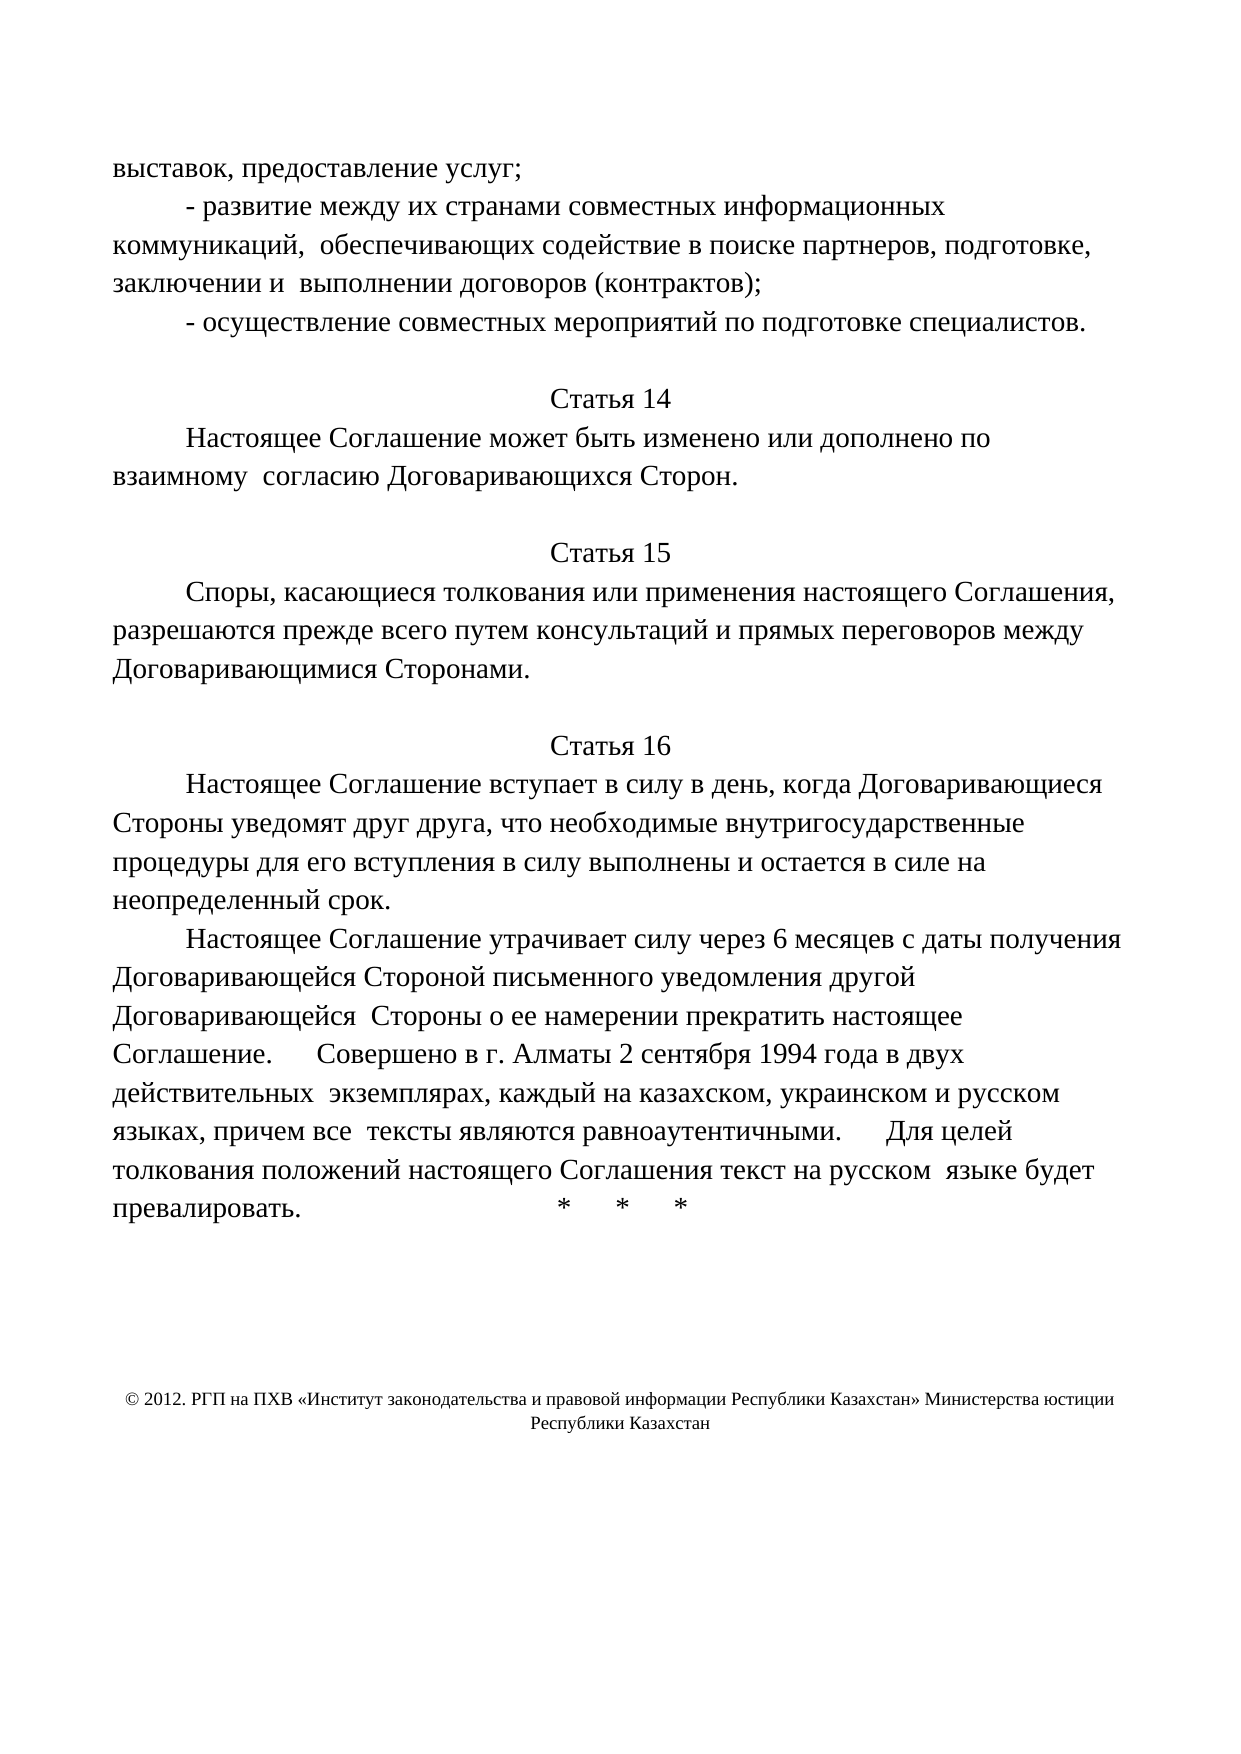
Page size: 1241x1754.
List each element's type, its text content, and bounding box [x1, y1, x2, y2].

text © 2012. РГП на ПХВ «Институт законодательства и правовой информации Республики Казахстан» Министерства юстиции Республики Казахстан [112, 1387, 1128, 1434]
text Договаривающейся Стороной письменного уведомления другой Договаривающейся Стороны о ее намерении прекратить настоящее Соглашение. Совершено в г. Алматы 2 сентября 1994 года в двух действительных экземплярах, каждый на казахском, украинском и русском языках, причем все тексты являются равноаутентичными. Для целей толкования положений настоящего Соглашения текст на русском языке будет превалировать. * * * [112, 959, 1128, 1224]
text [112, 150, 1128, 954]
